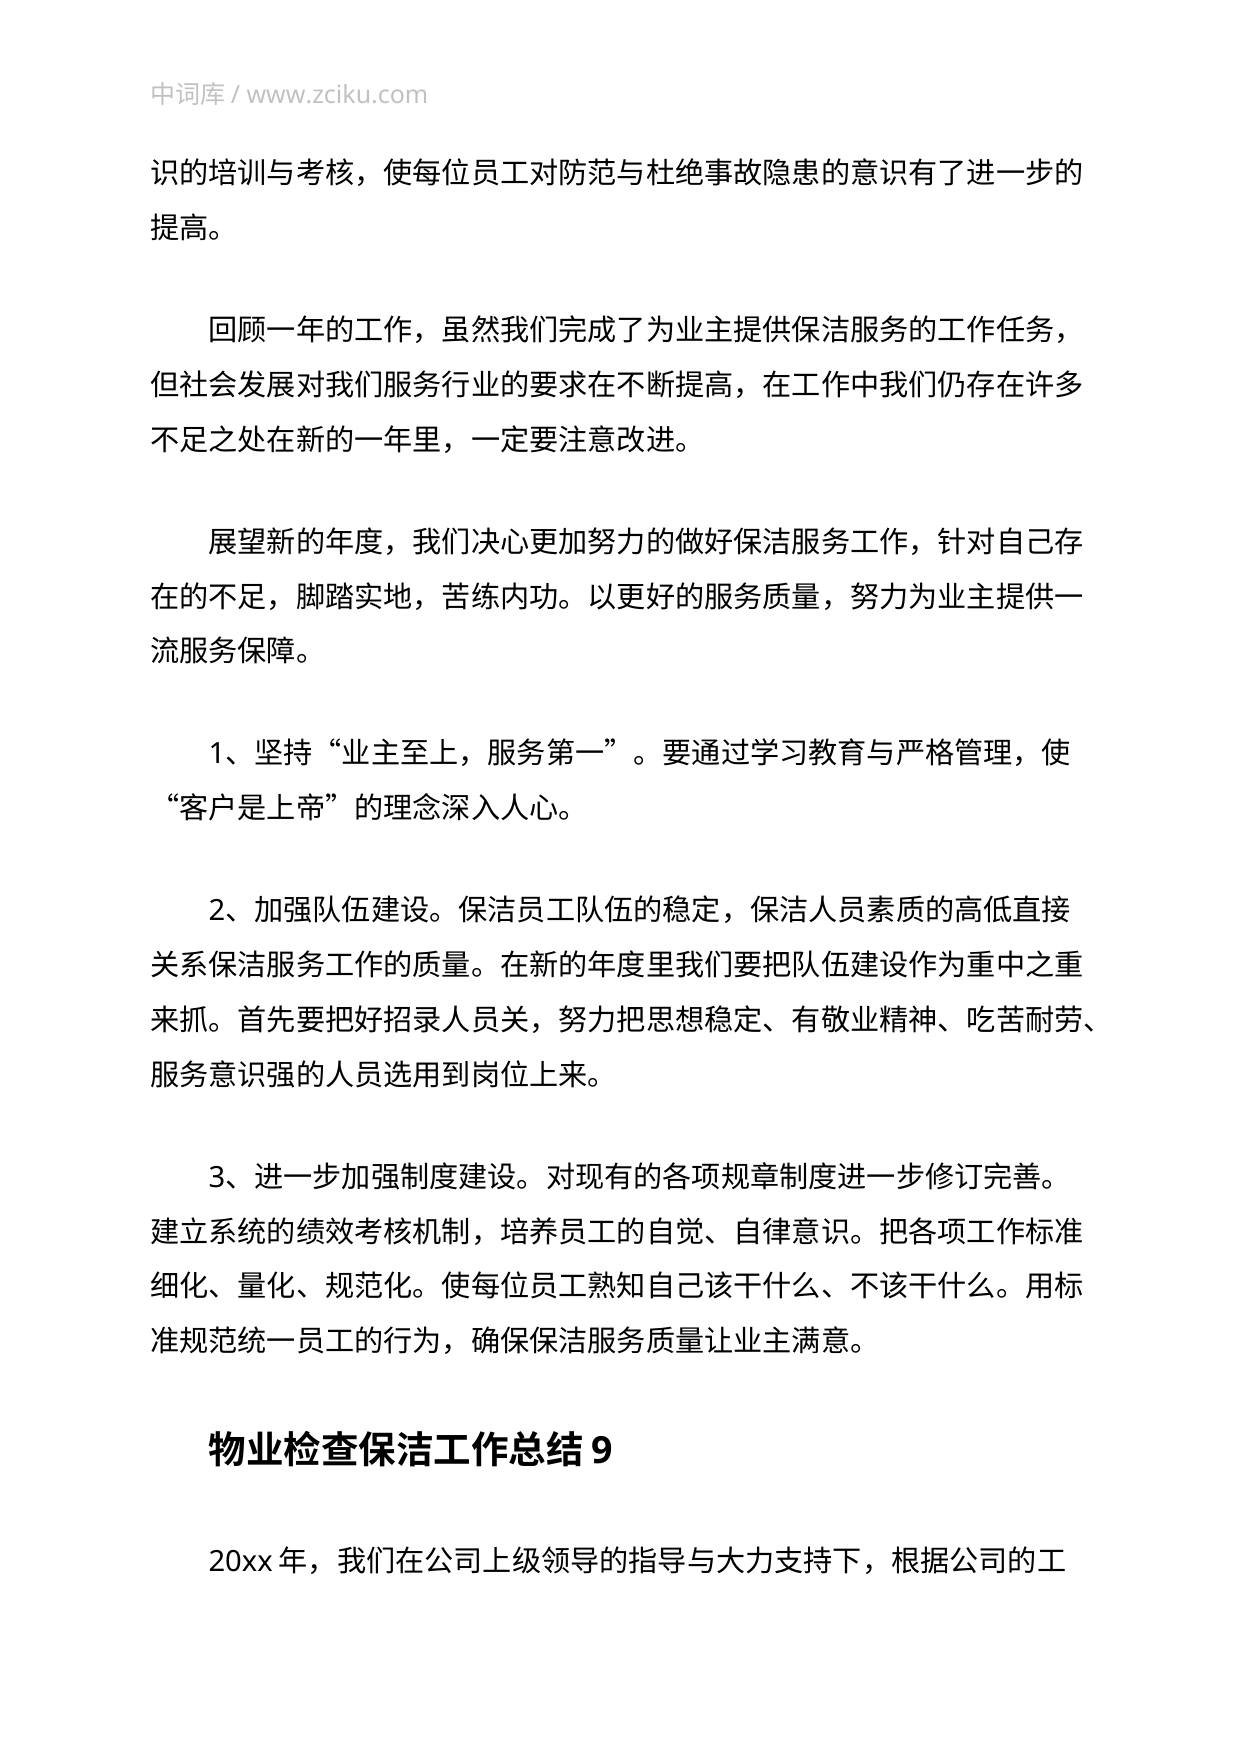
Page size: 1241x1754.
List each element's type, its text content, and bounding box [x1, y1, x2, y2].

text 物业检查保洁工作总结9 [150, 1420, 1090, 1474]
text 展望新的年度，我们决心更加努力的做好保洁服务工作，针对自己存在的不足，脚踏实地，苦练内功。以更好的服务质量，努力为业主提供一流服务保障。 [150, 518, 1090, 670]
text 回顾一年的工作，虽然我们完成了为业主提供保洁服务的工作任务，但社会发展对我们服务行业的要求在不断提高，在工作中我们仍存在许多不足之处在新的一年里，一定要注意改进。 [150, 307, 1090, 459]
text 1、坚持“业主至上，服务第一”。要通过学习教育与严格管理，使“客户是上帝”的理念深入人心。 [150, 730, 1090, 827]
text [150, 1537, 1090, 1580]
text 3、进一步加强制度建设。对现有的各项规章制度进一步修订完善。建立系统的绩效考核机制，培养员工的自觉、自律意识。把各项工作标准细化、量化、规范化。使每位员工熟知自己该干什么、不该干什么。用标准规范统一员工的行为，确保保洁服务质量让业主满意。 [150, 1153, 1090, 1360]
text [150, 150, 1090, 247]
text 2、加强队伍建设。保洁员工队伍的稳定，保洁人员素质的高低直接关系保洁服务工作的质量。在新的年度里我们要把队伍建设作为重中之重来抓。首先要把好招录人员关，努力把思想稳定、有敬业精神、吃苦耐劳、服务意识强的人员选用到岗位上来。 [150, 887, 1090, 1094]
